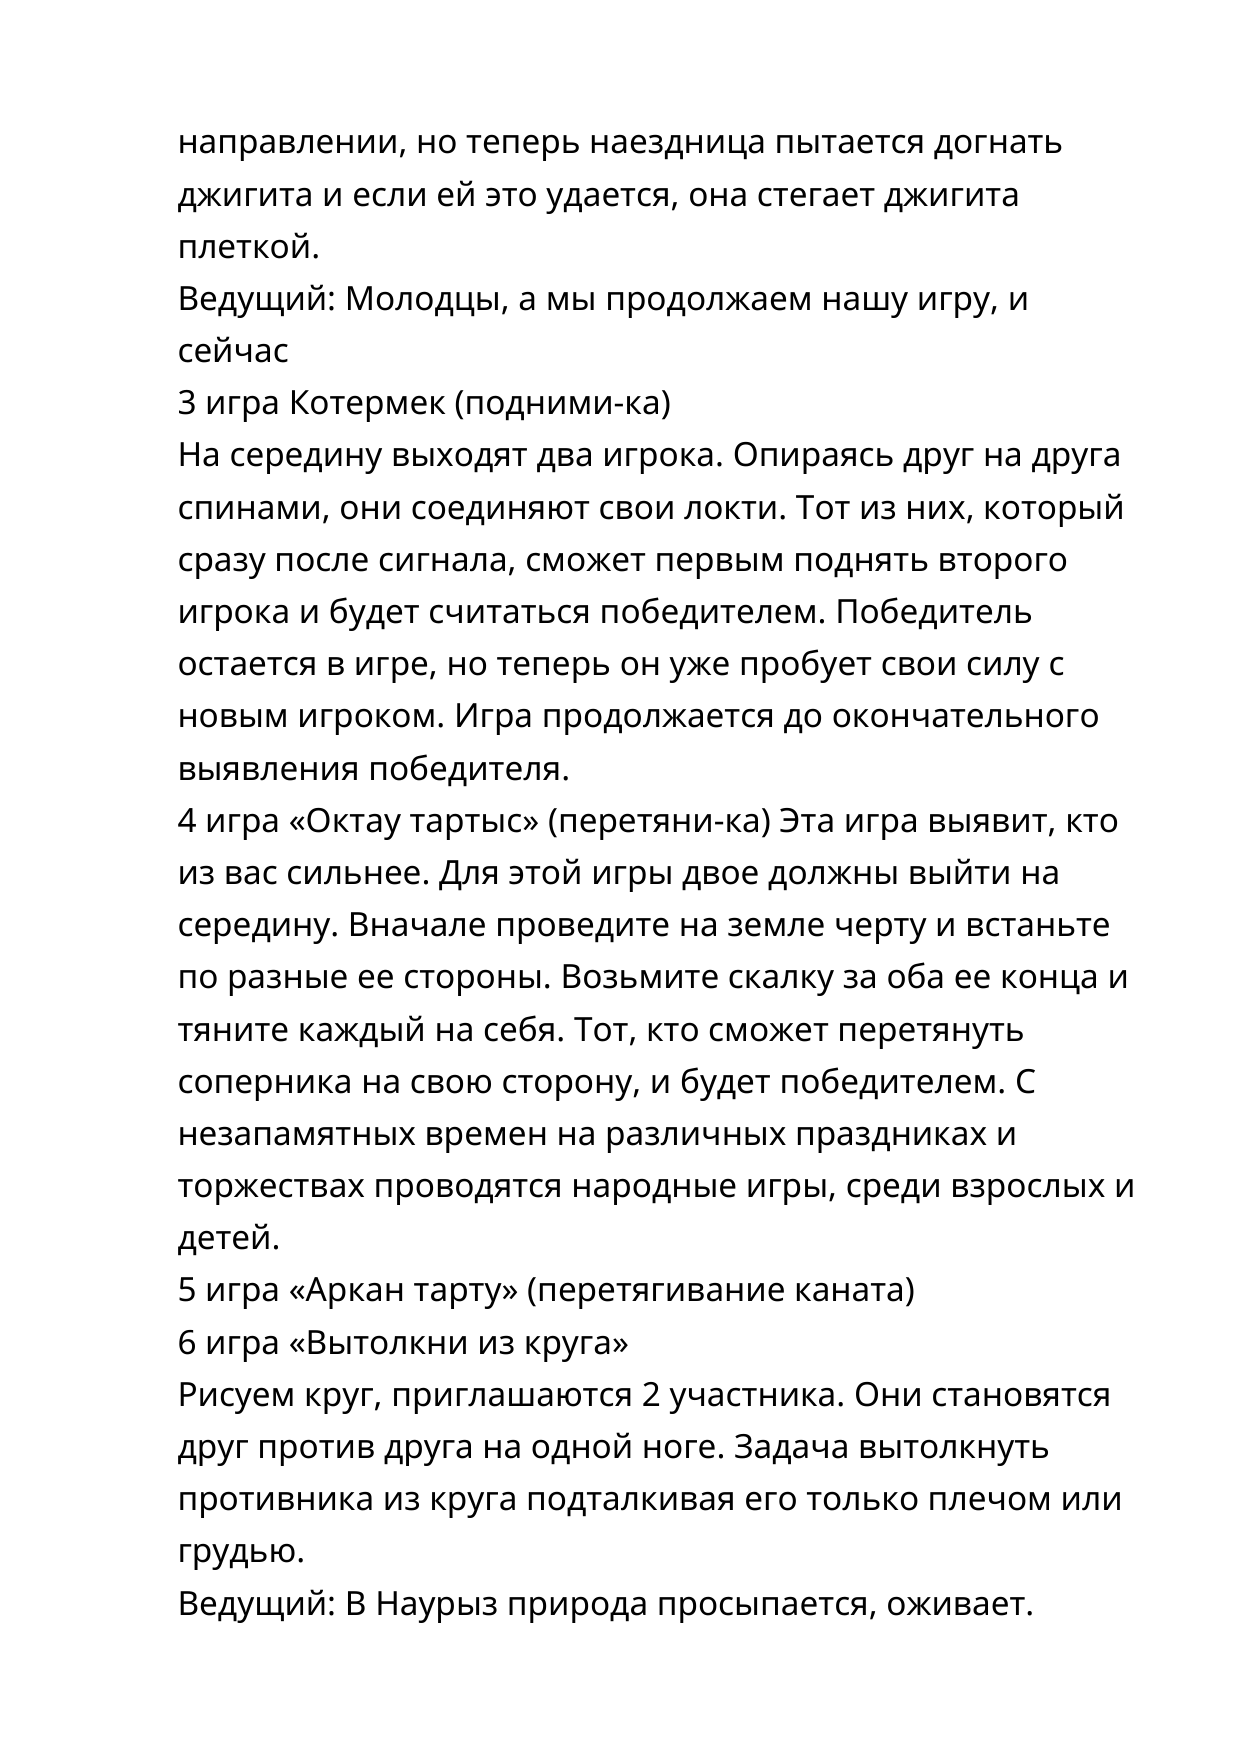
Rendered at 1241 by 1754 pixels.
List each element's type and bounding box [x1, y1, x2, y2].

text [177, 118, 1152, 1625]
